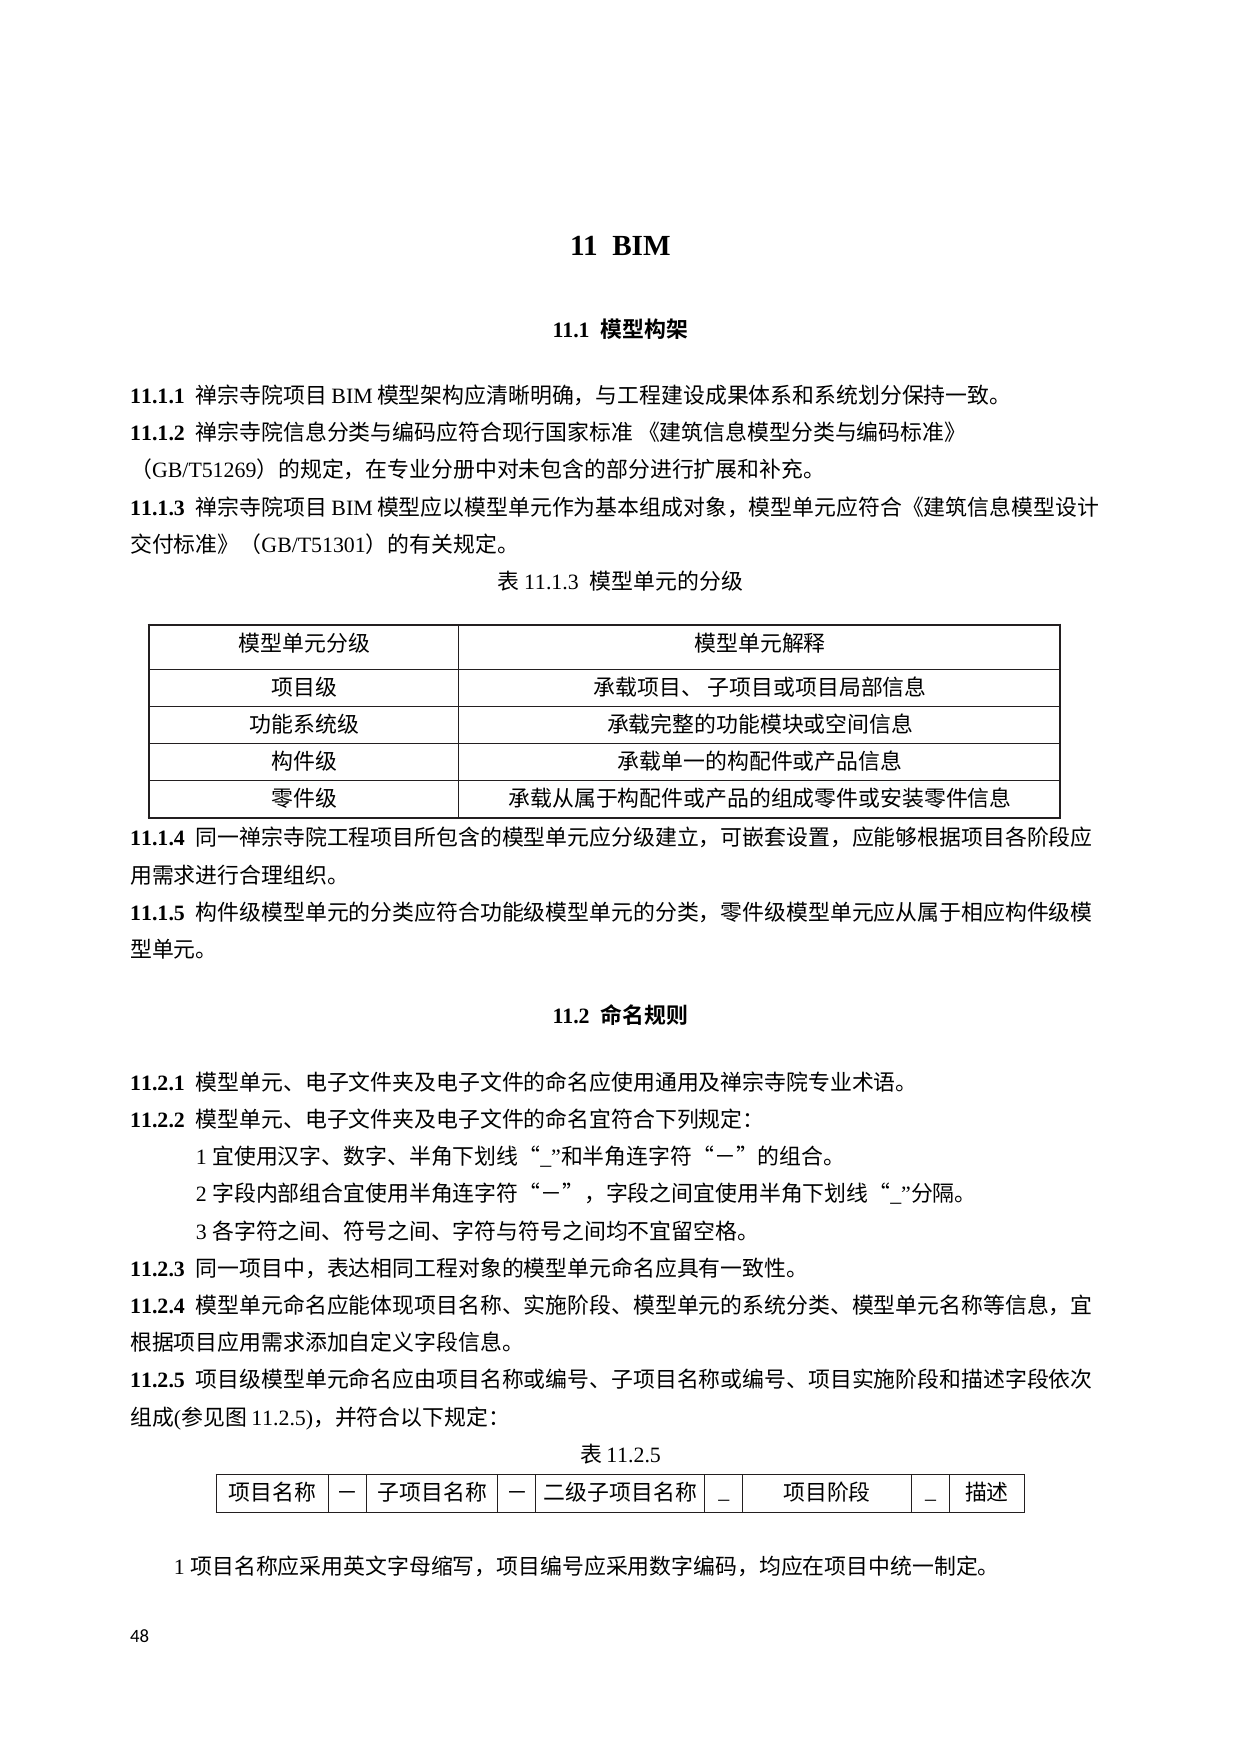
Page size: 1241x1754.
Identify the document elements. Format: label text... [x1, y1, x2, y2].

table_cell 承载单一的构配件或产品信息 [459, 744, 1059, 780]
text 11.1 模型构架 [130, 311, 1110, 344]
text 表11.1.3 模型单元的分级 [130, 564, 1110, 596]
text 11.2.5 项目级模型单元命名应由项目名称或编号、子项目名称或编号、项目实施阶段和描述字段依次组成(参见图11.2.5)，并符合以下规定： [130, 1362, 1110, 1432]
text 11.2.3 同一项目中，表达相同工程对象的模型单元命名应具有一致性。 [130, 1250, 1110, 1283]
text 11.1.4 同一禅宗寺院工程项目所包含的模型单元应分级建立，可嵌套设置，应能够根据项目各阶段应用需求进行合理组织。 [130, 601, 1110, 890]
text 11.1.2 禅宗寺院信息分类与编码应符合现行国家标准 《建筑信息模型分类与编码标准》（GB/T51269）的规定，在专业分册中对未包含的部分进行扩展和补充。 [130, 415, 1110, 484]
text 11.1.5 构件级模型单元的分类应符合功能级模型单元的分类，零件级模型单元应从属于相应构件级模型单元。 [130, 894, 1110, 964]
table_header 项目名称 [217, 1475, 328, 1512]
text 3 各字符之间、符号之间、字符与符号之间均不宜留空格。 [174, 1213, 1110, 1246]
text 11.2 命名规则 [130, 998, 1110, 1031]
text 11 BIM [130, 212, 1110, 277]
text 2 字段内部组合宜使用半角连字符“－”，字段之间宜使用半角下划线“_”分隔。 [174, 1176, 1110, 1208]
text 11.2.1 模型单元、电子文件夹及电子文件的命名应使用通用及禅宗寺院专业术语。 [130, 1064, 1110, 1097]
table_header 二级子项目名称 [536, 1475, 704, 1512]
text 1 宜使用汉字、数字、半角下划线“_”和半角连字符“－”的组合。 [174, 1139, 1110, 1171]
table_cell 承载从属于构配件或产品的组成零件或安装零件信息 [459, 781, 1059, 817]
text 11.1.3 禅宗寺院项目BIM模型应以模型单元作为基本组成对象，模型单元应符合《建筑信息模型设计交付标准》（GB/T51301）的有关规定。 [130, 489, 1110, 559]
table_cell 功能系统级 [150, 707, 458, 743]
text 1 项目名称应采用英文字母缩写，项目编号应采用数字编码，均应在项目中统一制定。 [130, 1549, 1110, 1581]
table_cell 构件级 [150, 744, 458, 780]
text 表11.2.5 [130, 1437, 1110, 1469]
table_header _ [705, 1475, 742, 1512]
table_cell 承载项目、 子项目或项目局部信息 [459, 670, 1059, 706]
table_cell 项目级 [150, 670, 458, 706]
table_header － [329, 1475, 366, 1512]
table_header 项目阶段 [743, 1475, 911, 1512]
text 11.2.2 模型单元、电子文件夹及电子文件的命名宜符合下列规定： [130, 1102, 1110, 1134]
text 11.1.1 禅宗寺院项目BIM模型架构应清晰明确，与工程建设成果体系和系统划分保持一致。 [130, 377, 1110, 410]
table_cell 零件级 [150, 781, 458, 817]
text 11.2.4 模型单元命名应能体现项目名称、实施阶段、模型单元的系统分类、模型单元名称等信息，宜根据项目应用需求添加自定义字段信息。 [130, 1288, 1110, 1357]
table_header _ [912, 1475, 949, 1512]
table_header 描述 [950, 1475, 1024, 1512]
table_header 模型单元分级 [150, 626, 458, 669]
table_cell 承载完整的功能模块或空间信息 [459, 707, 1059, 743]
table_header 子项目名称 [367, 1475, 497, 1512]
table_header － [498, 1475, 535, 1512]
table_header 模型单元解释 [459, 626, 1059, 669]
